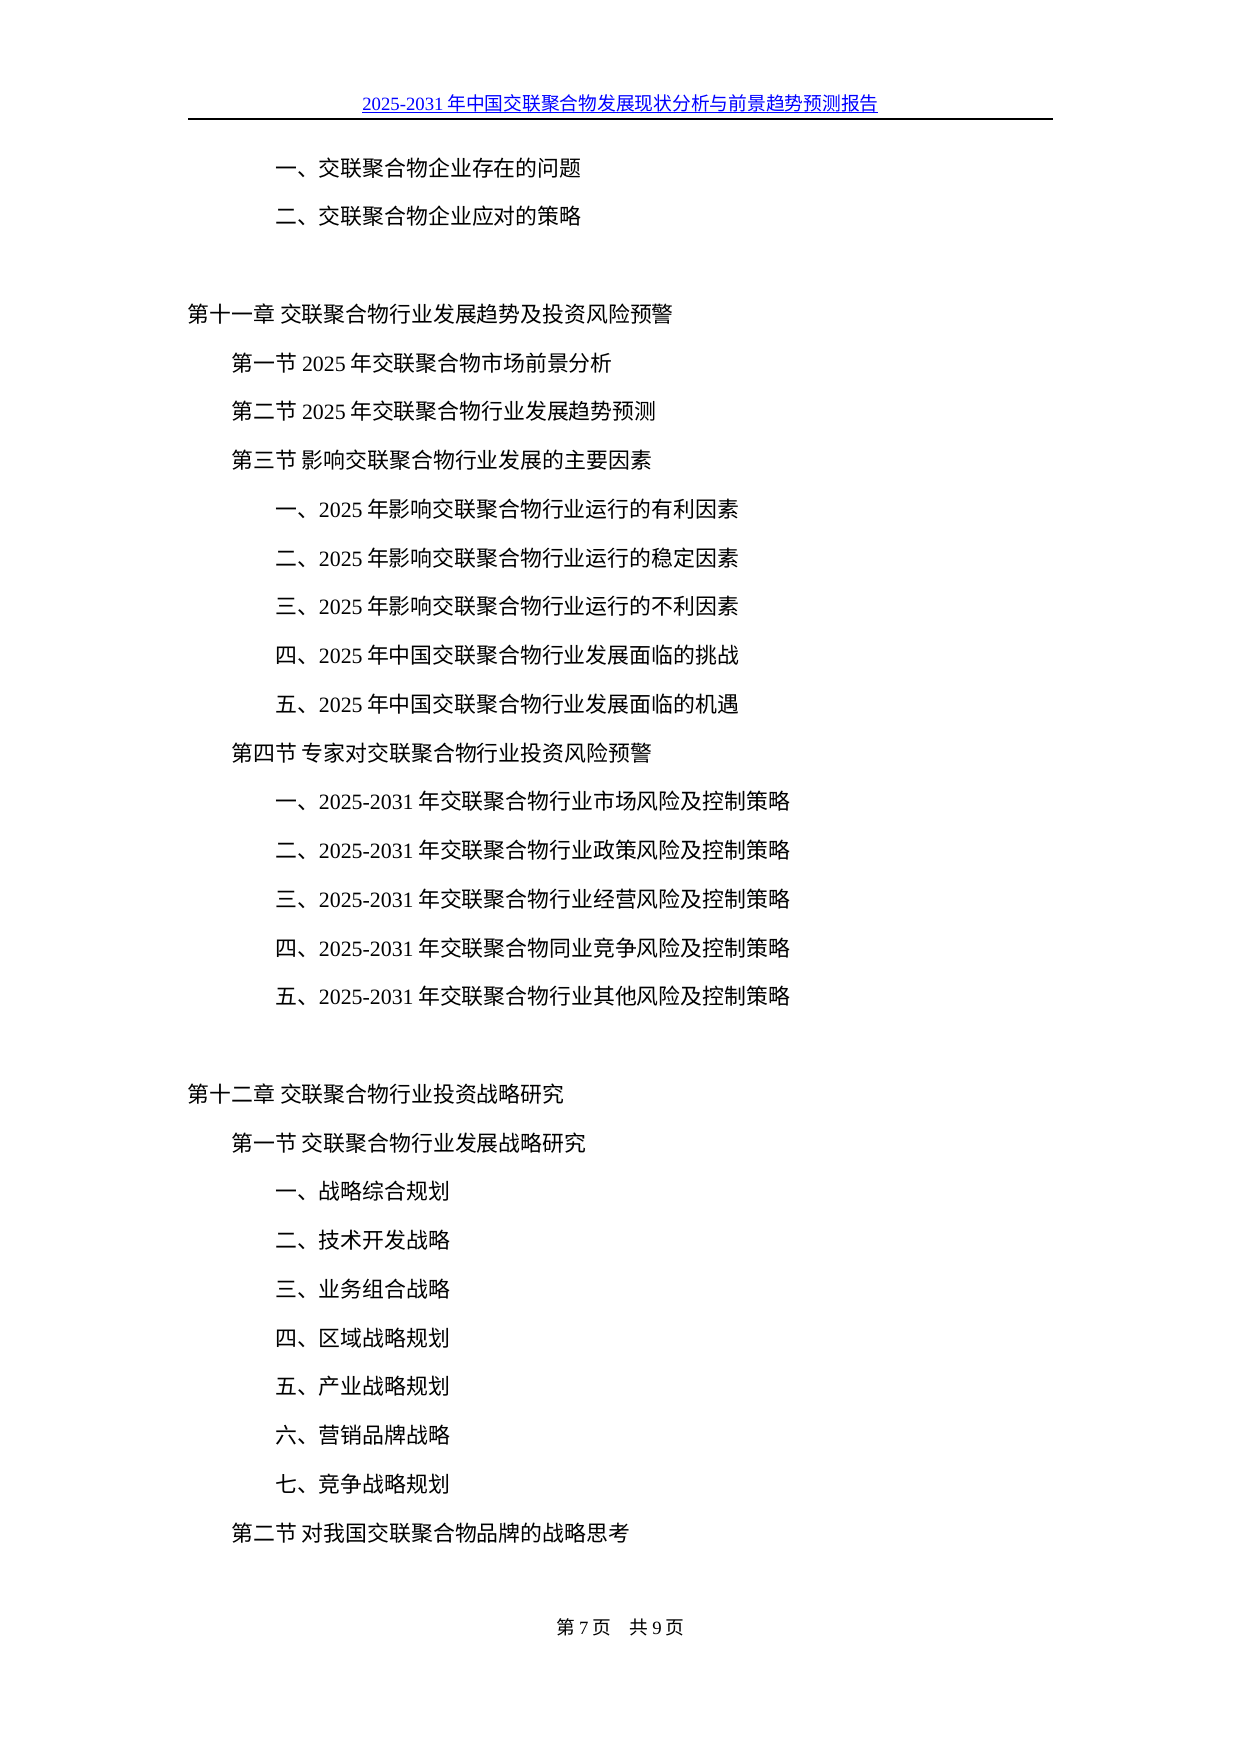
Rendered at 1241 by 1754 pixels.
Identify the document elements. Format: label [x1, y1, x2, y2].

text [187, 150, 1053, 1548]
